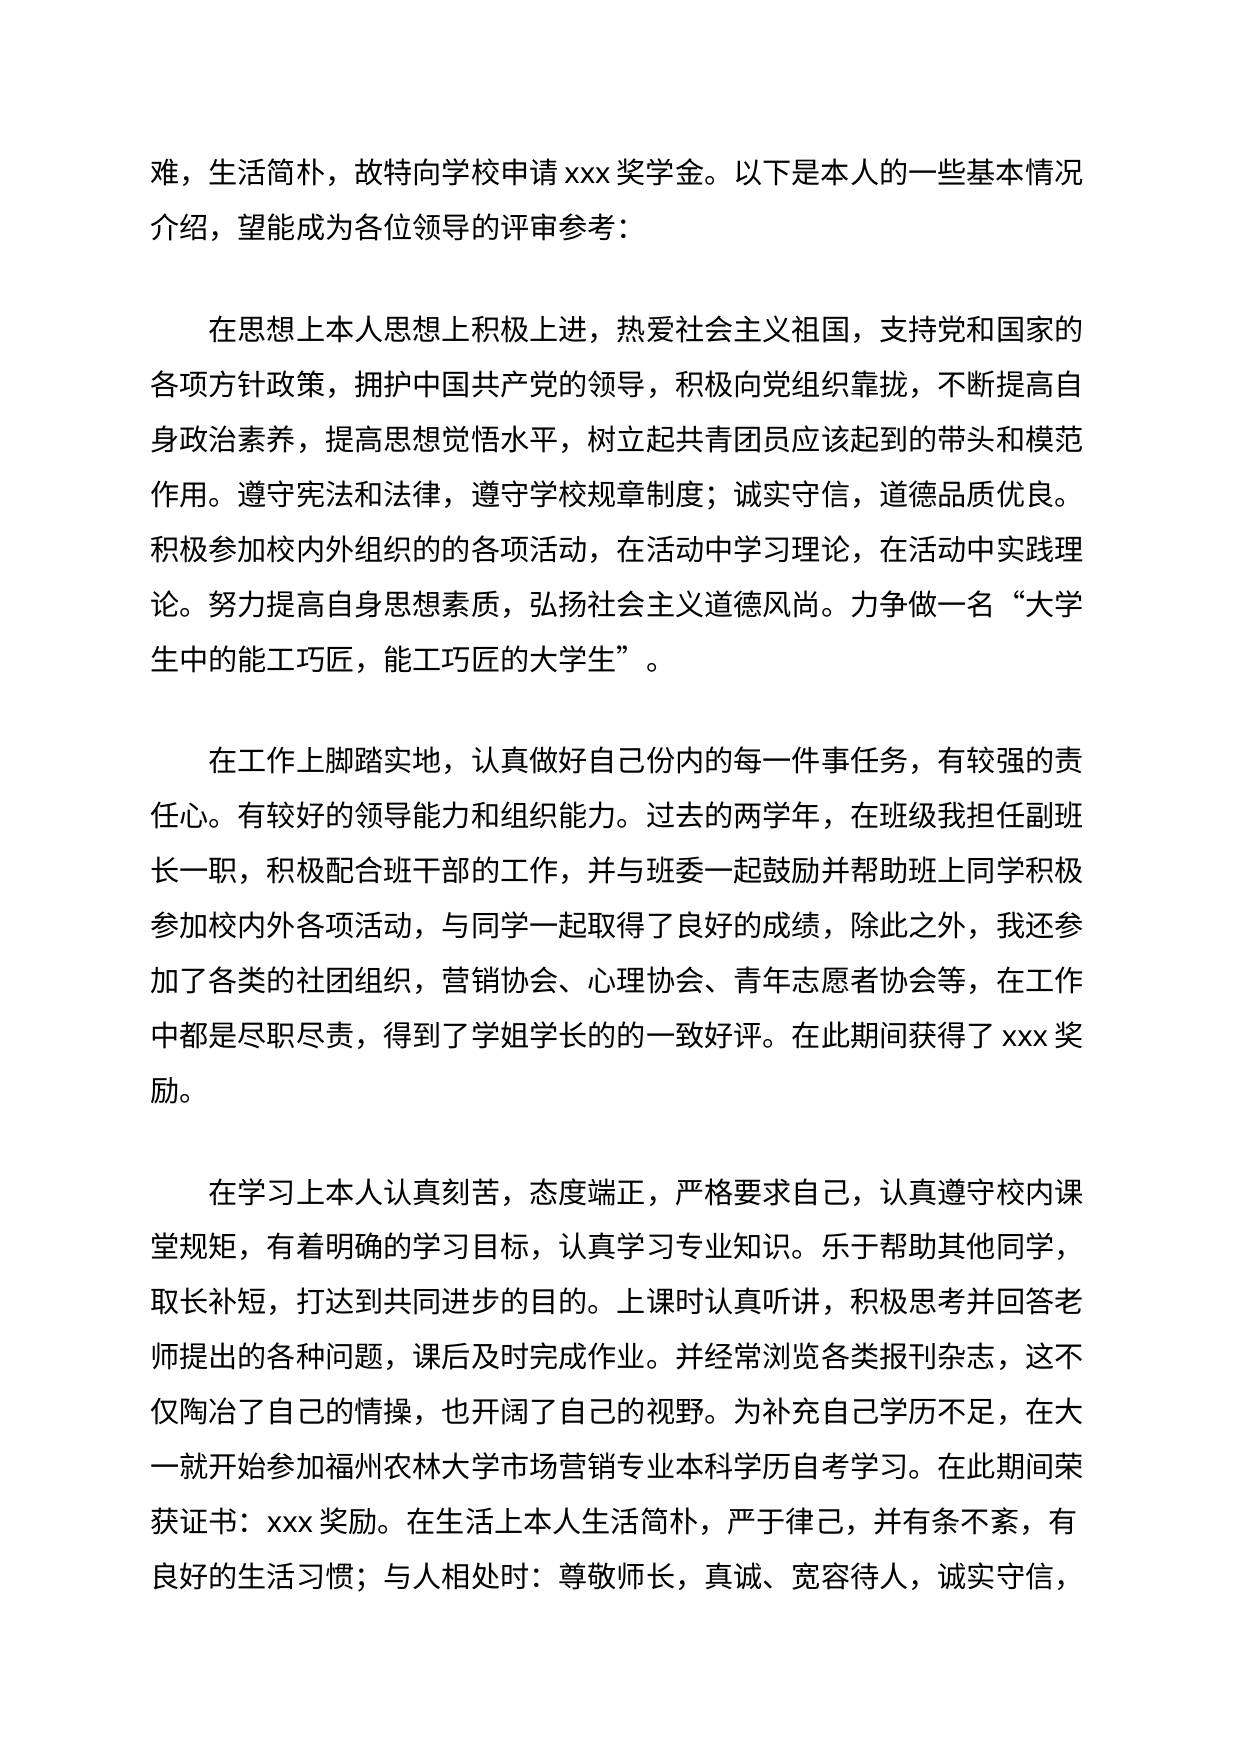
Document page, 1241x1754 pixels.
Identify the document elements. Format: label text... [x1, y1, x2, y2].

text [150, 150, 1090, 247]
text 在工作上脚踏实地，认真做好自己份内的每一件事任务，有较强的责任心。有较好的领导能力和组织能力。过去的两学年，在班级我担任副班长一职，积极配合班干部的工作，并与班委一起鼓励并帮助班上同学积极参加校内外各项活动，与同学一起取得了良好的成绩，除此之外，我还参加了各类的社团组织，营销协会、心理协会、青年志愿者协会等，在工作中都是尽职尽责，得到了学姐学长的的一致好评。在此期间获得了xxx奖励。 [150, 738, 1090, 1110]
text 在思想上本人思想上积极上进，热爱社会主义祖国，支持党和国家的各项方针政策，拥护中国共产党的领导，积极向党组织靠拢，不断提高自身政治素养，提高思想觉悟水平，树立起共青团员应该起到的带头和模范作用。遵守宪法和法律，遵守学校规章制度；诚实守信，道德品质优良。积极参加校内外组织的的各项活动，在活动中学习理论，在活动中实践理论。努力提高自身思想素质，弘扬社会主义道德风尚。力争做一名“大学生中的能工巧匠，能工巧匠的大学生”。 [150, 307, 1090, 678]
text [150, 1169, 1090, 1596]
